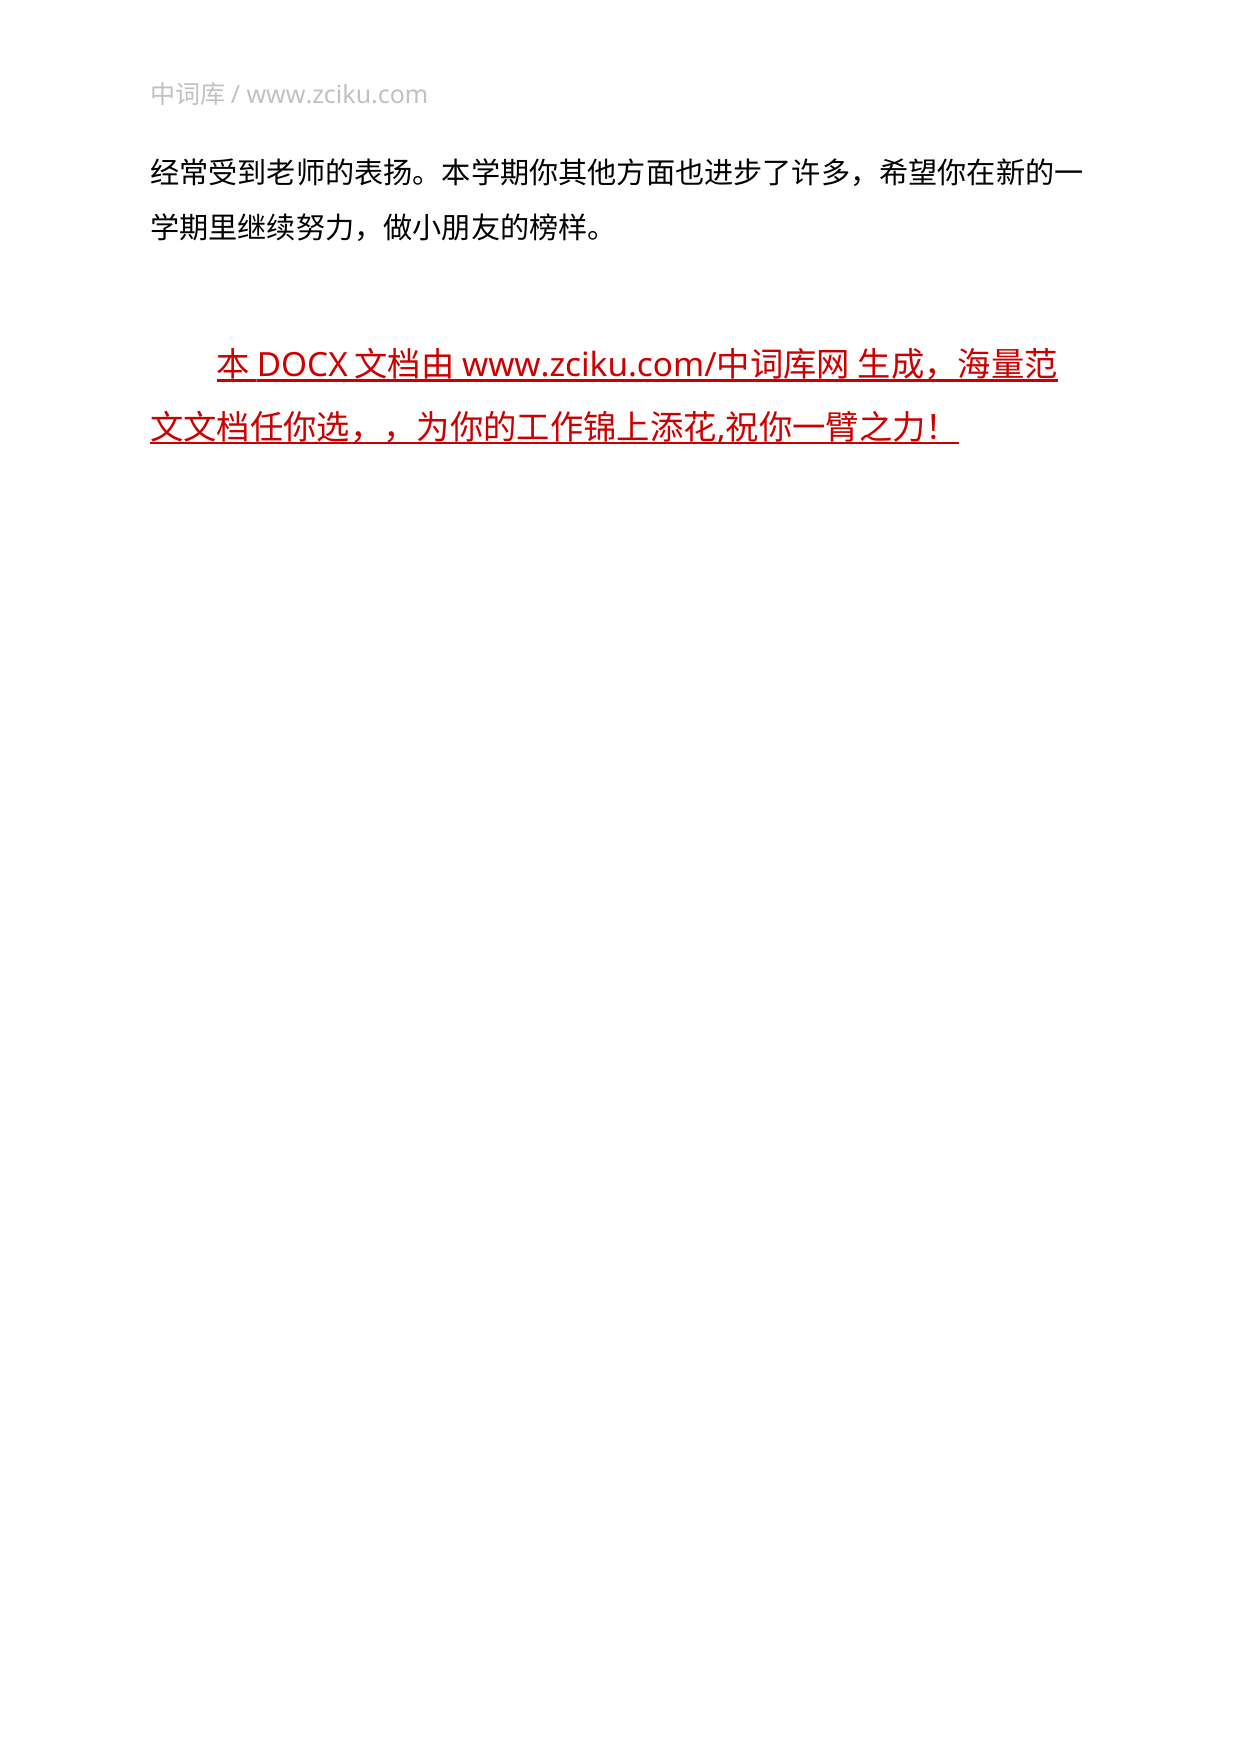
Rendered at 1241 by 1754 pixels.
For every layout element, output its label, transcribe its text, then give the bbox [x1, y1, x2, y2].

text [150, 150, 1090, 247]
text 本DOCX文档由 www.zciku.com/中词库网 生成，海量范文文档任你选，，为你的工作锦上添花,祝你一臂之力！ [150, 338, 1090, 449]
